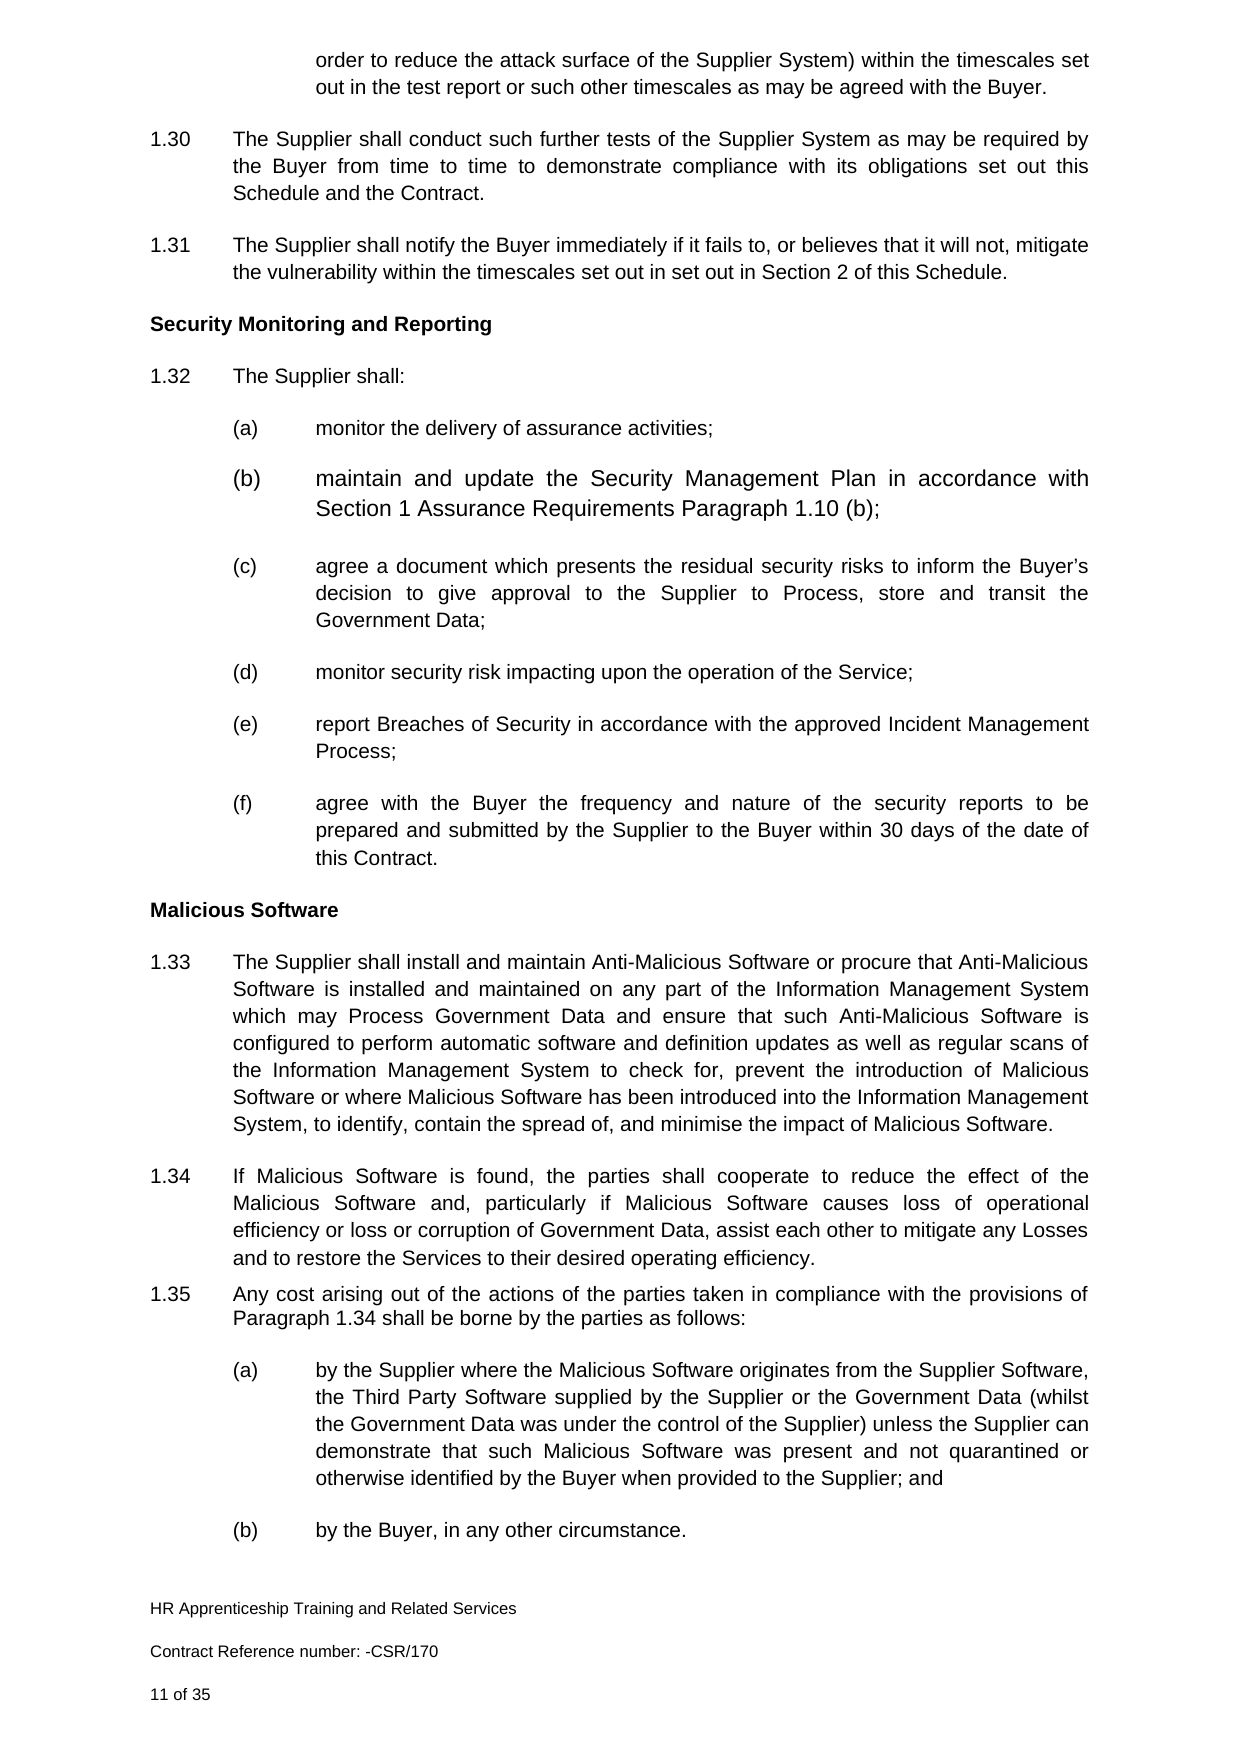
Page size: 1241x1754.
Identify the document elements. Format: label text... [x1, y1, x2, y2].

subtitle Any cost arising out of the actions of the parties taken in compliance with the provisions of Paragraph 1.34 shall be borne by the parties as follows: [150, 1282, 1090, 1330]
list If Malicious Software is found, the parties shall cooperate to reduce the effect of the Malicious Software and, particularly if Malicious Software causes loss of operational efficiency or loss or corruption of Government Data, assist each other to mitigate any Losses and to restore the Services to their desired operating efficiency. [150, 1161, 1090, 1269]
list monitor the delivery of assurance activities; [233, 413, 1090, 440]
list by the Supplier where the Malicious Software originates from the Supplier Software, the Third Party Software supplied by the Supplier or the Government Data (whilst the Government Data was under the control of the Supplier) unless the Supplier can demonstrate that such Malicious Software was present and not quarantined or otherwise identified by the Buyer when provided to the Supplier; and [233, 1355, 1090, 1490]
list agree with the Buyer the frequency and nature of the security reports to be prepared and submitted by the Supplier to the Buyer within 30 days of the date of this Contract. [233, 788, 1090, 869]
list The Supplier shall install and maintain Anti-Malicious Software or procure that Anti-Malicious Software is installed and maintained on any part of the Information Management System which may Process Government Data and ensure that such Anti-Malicious Software is configured to perform automatic software and definition updates as well as regular scans of the Information Management System to check for, prevent the introduction of Malicious Software or where Malicious Software has been introduced into the Information Management System, to identify, contain the spread of, and minimise the impact of Malicious Software. [150, 946, 1090, 1136]
list report Breaches of Security in accordance with the approved Incident Management Process; [233, 709, 1090, 763]
list Security Monitoring and Reporting [150, 309, 1090, 336]
list The Supplier shall conduct such further tests of the Supplier System as may be required by the Buyer from time to time to demonstrate compliance with its obligations set out this Schedule and the Contract. [150, 123, 1090, 205]
list agree a document which presents the residual security risks to inform the Buyer’s decision to give approval to the Supplier to Process, store and transit the Government Data; [233, 551, 1090, 632]
list The Supplier shall notify the Buyer immediately if it fails to, or believes that it will not, mitigate the vulnerability within the timescales set out in set out in Section 2 of this Schedule. [150, 230, 1090, 284]
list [233, 44, 1090, 98]
list Malicious Software [150, 894, 1090, 921]
list by the Buyer, in any other circumstance. [233, 1515, 1090, 1542]
list The Supplier shall: [150, 361, 1090, 388]
list maintain and update the Security Management Plan in accordance with Section 1 Assurance Requirements Paragraph 1.10 (b); [233, 465, 1090, 522]
list monitor security risk impacting upon the operation of the Service; [233, 657, 1090, 684]
